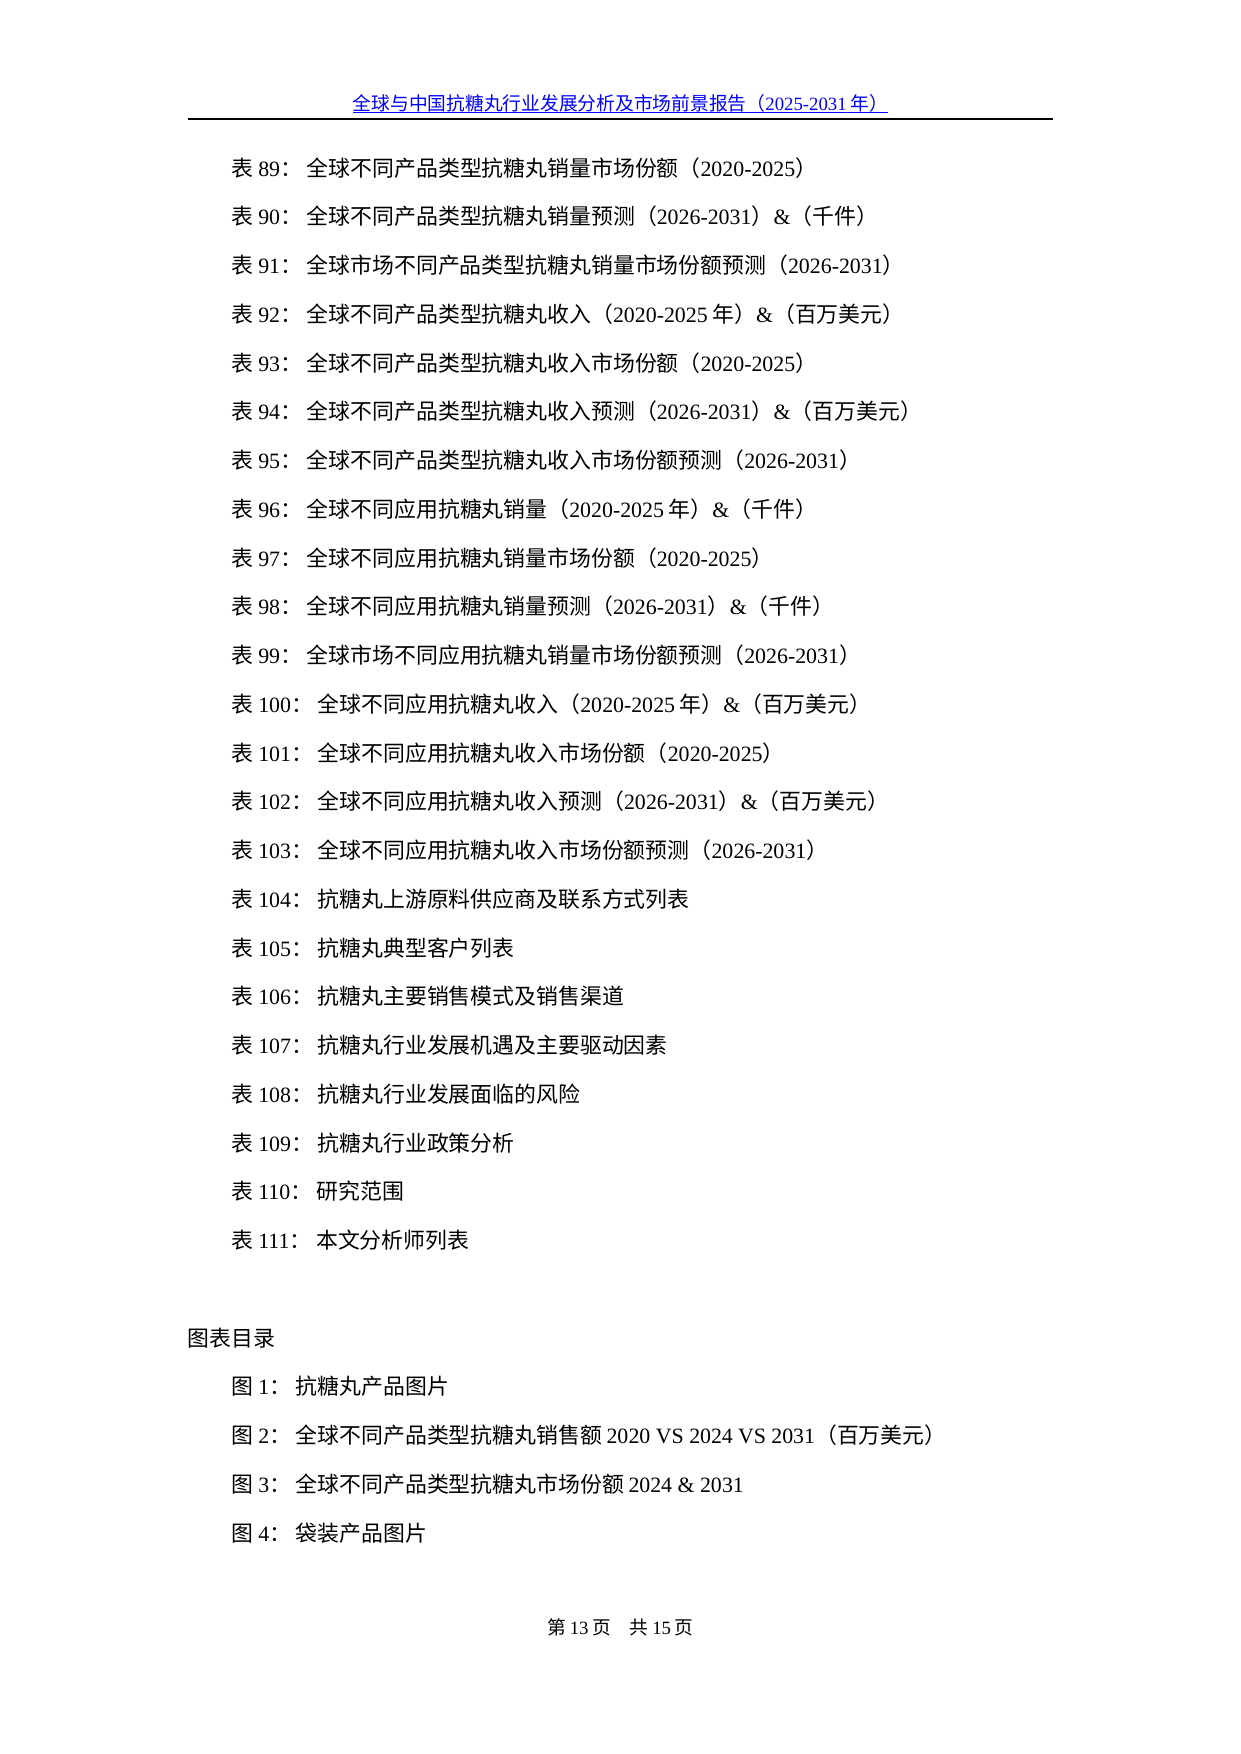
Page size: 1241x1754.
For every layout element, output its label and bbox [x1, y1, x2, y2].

text [187, 150, 1053, 1548]
